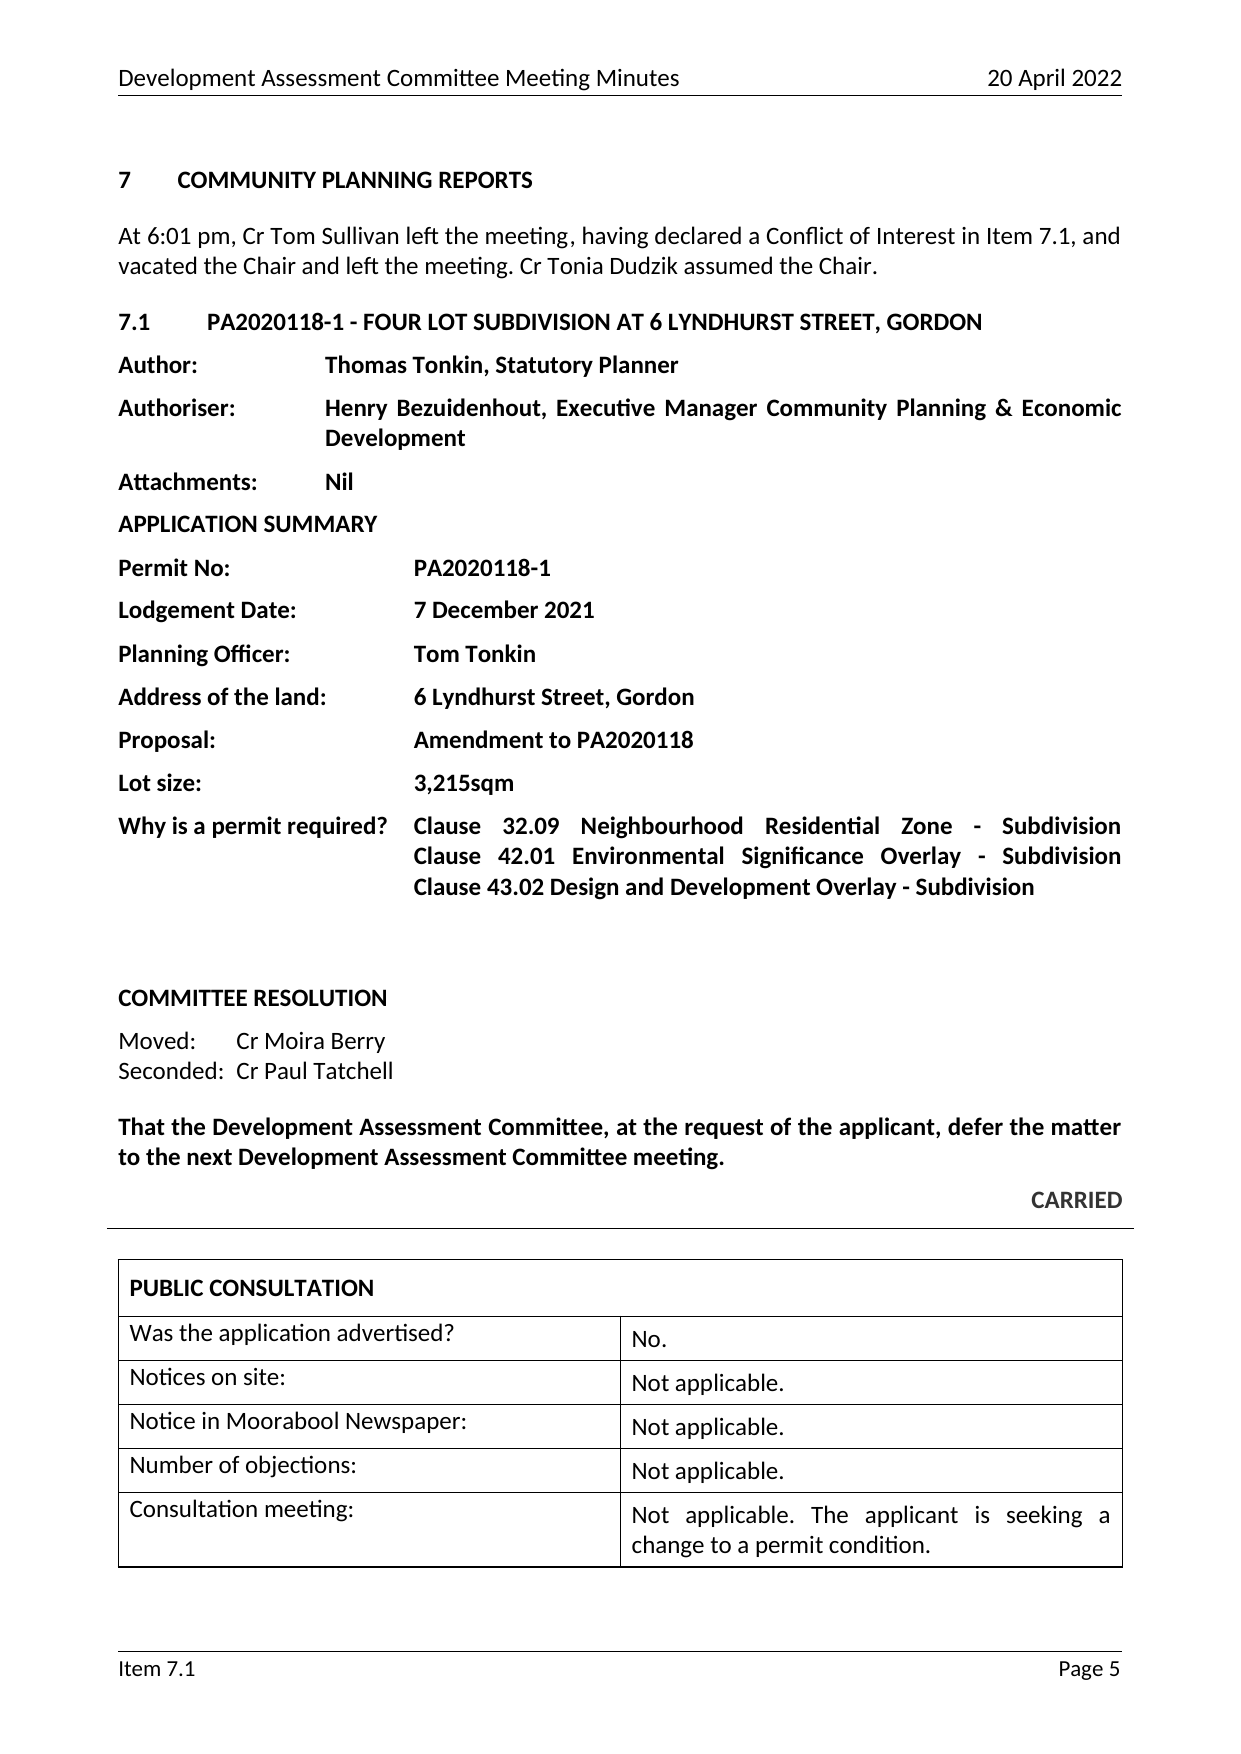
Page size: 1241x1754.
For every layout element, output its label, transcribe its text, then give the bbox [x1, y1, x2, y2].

text At 6:01 pm, Cr Tom Sullivan left the meeting, having declared a Conflict of Interest in Item 7.1, and vacated the Chair and left the meeting. Cr Tonia Dudzik assumed the Chair. [118, 220, 1122, 281]
table_cell No. [621, 1317, 1122, 1360]
text Planning Officer: Tom Tonkin [118, 638, 1122, 668]
text Lot size: 3,215sqm [118, 767, 1122, 797]
table_cell Number of objections: [119, 1449, 620, 1492]
text Proposal: Amendment to PA2020118 [118, 724, 1122, 754]
text Lodgement Date: 7 December 2021 [118, 595, 1122, 625]
text Authoriser: Henry Bezuidenhout, Executive Manager Community Planning & Economic Development [118, 392, 1122, 453]
text 7 Community Planning Reports [118, 164, 1122, 195]
table_header Committee Resolution Moved: Cr Moira Berry Seconded: Cr Paul Tatchell That the Development Assessment Committee, at the request of the applicant, defer the matter to the next Development Assessment Committee meeting. carrieD [107, 957, 1133, 1227]
text Why is a permit required? Clause 32.09 Neighbourhood Residential Zone - Subdivision Clause 42.01 Environmental Significance Overlay - Subdivision Clause 43.02 Design and Development Overlay - Subdivision [118, 810, 1122, 901]
text Author: Thomas Tonkin, Statutory Planner [118, 349, 1122, 379]
table_header Public Consultation [119, 1260, 1122, 1316]
table_cell Notice in Moorabool Newspaper: [119, 1405, 620, 1448]
text Address of the land: 6 Lyndhurst Street, Gordon [118, 681, 1122, 711]
text Permit No: PA2020118-1 [118, 552, 1122, 582]
table_cell Not applicable. [621, 1449, 1122, 1492]
table_cell Not applicable. The applicant is seeking a change to a permit condition. [621, 1493, 1122, 1566]
text Attachments: Nil [118, 466, 1122, 496]
table_cell Notices on site: [119, 1361, 620, 1404]
table_cell Was the application advertised? [119, 1317, 620, 1360]
table_cell Consultation meeting: [119, 1493, 620, 1566]
text Application Summary [118, 509, 1122, 539]
text 7.1 PA2020118-1 - Four Lot Subdivision at 6 Lyndhurst Street, Gordon [118, 306, 1122, 337]
table_cell Not applicable. [621, 1361, 1122, 1404]
table_cell Not applicable. [621, 1405, 1122, 1448]
